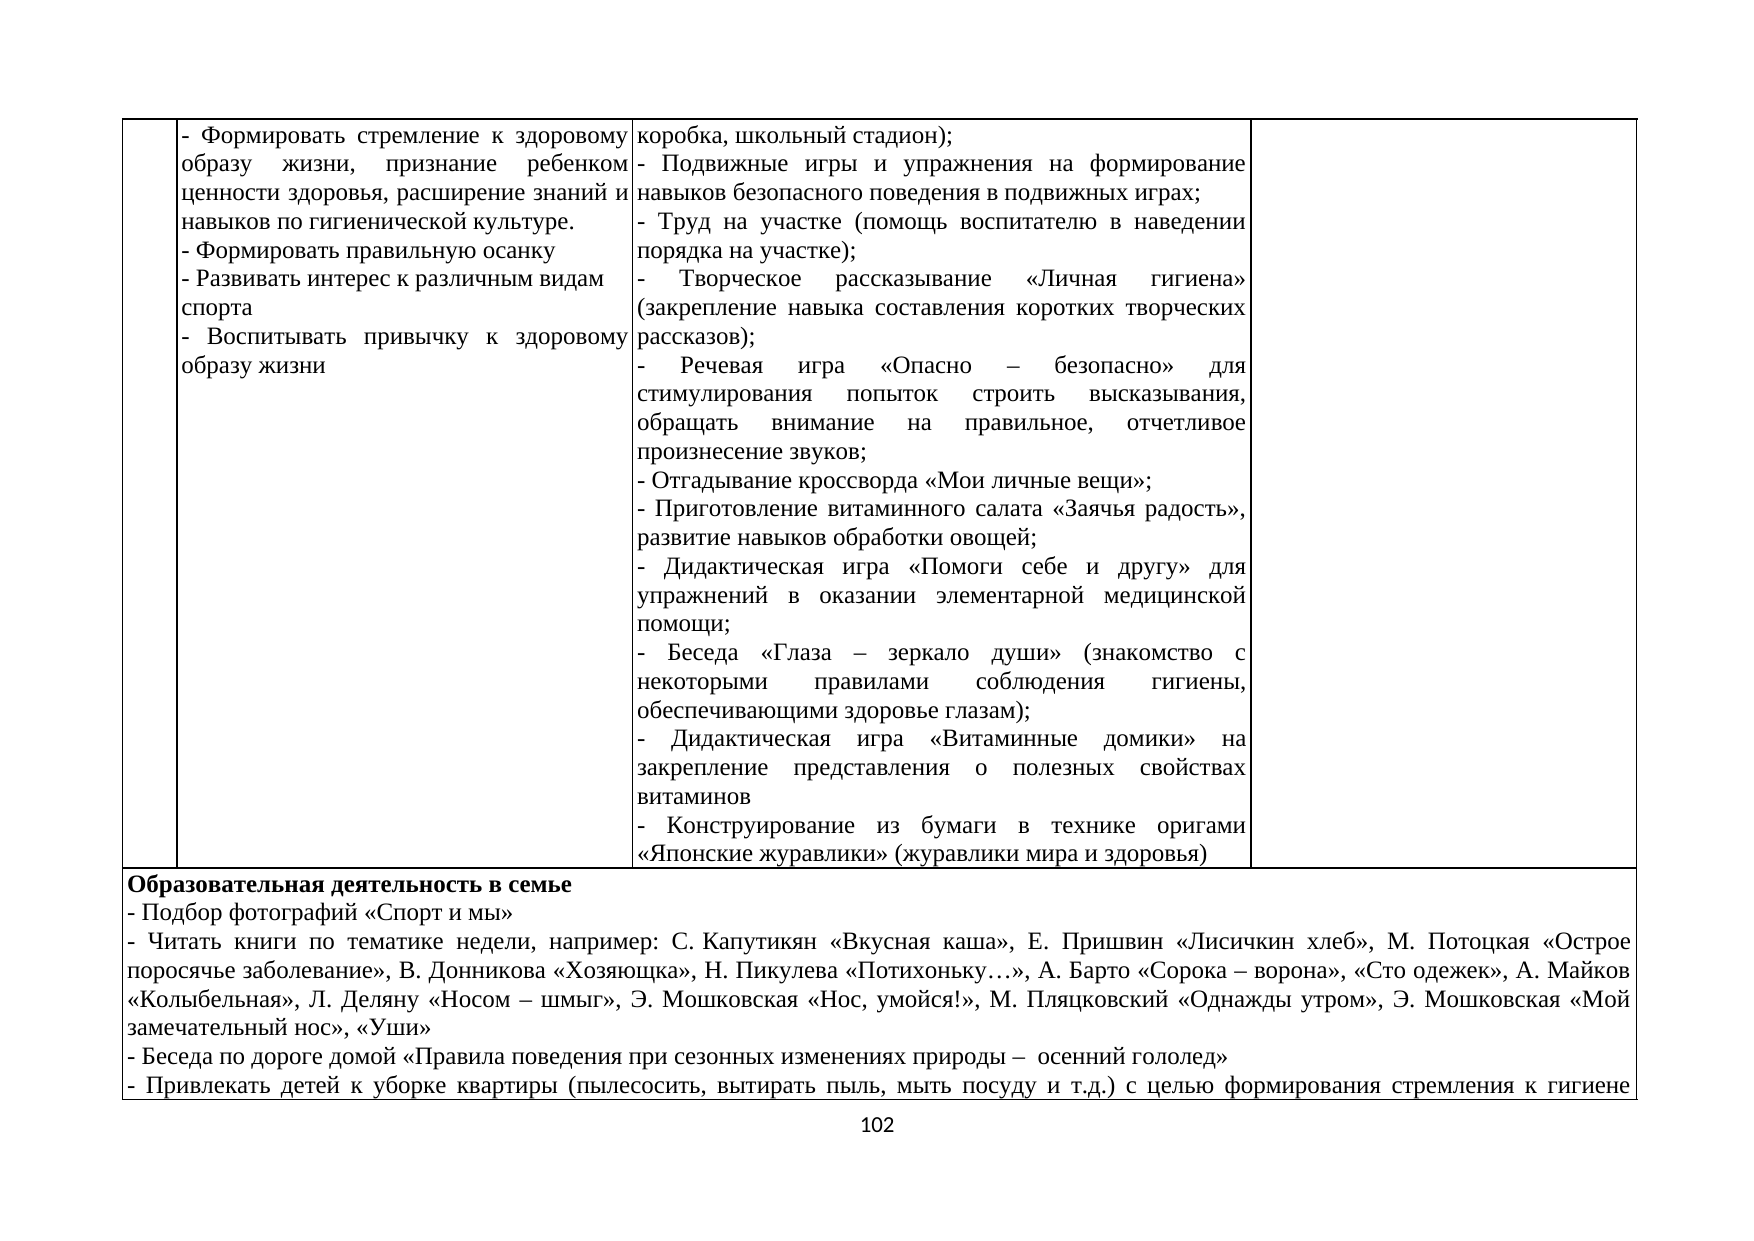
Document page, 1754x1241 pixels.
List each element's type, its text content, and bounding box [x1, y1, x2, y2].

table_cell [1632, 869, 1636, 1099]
table_cell [123, 120, 176, 867]
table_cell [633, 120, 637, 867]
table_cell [1252, 120, 1636, 867]
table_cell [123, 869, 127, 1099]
